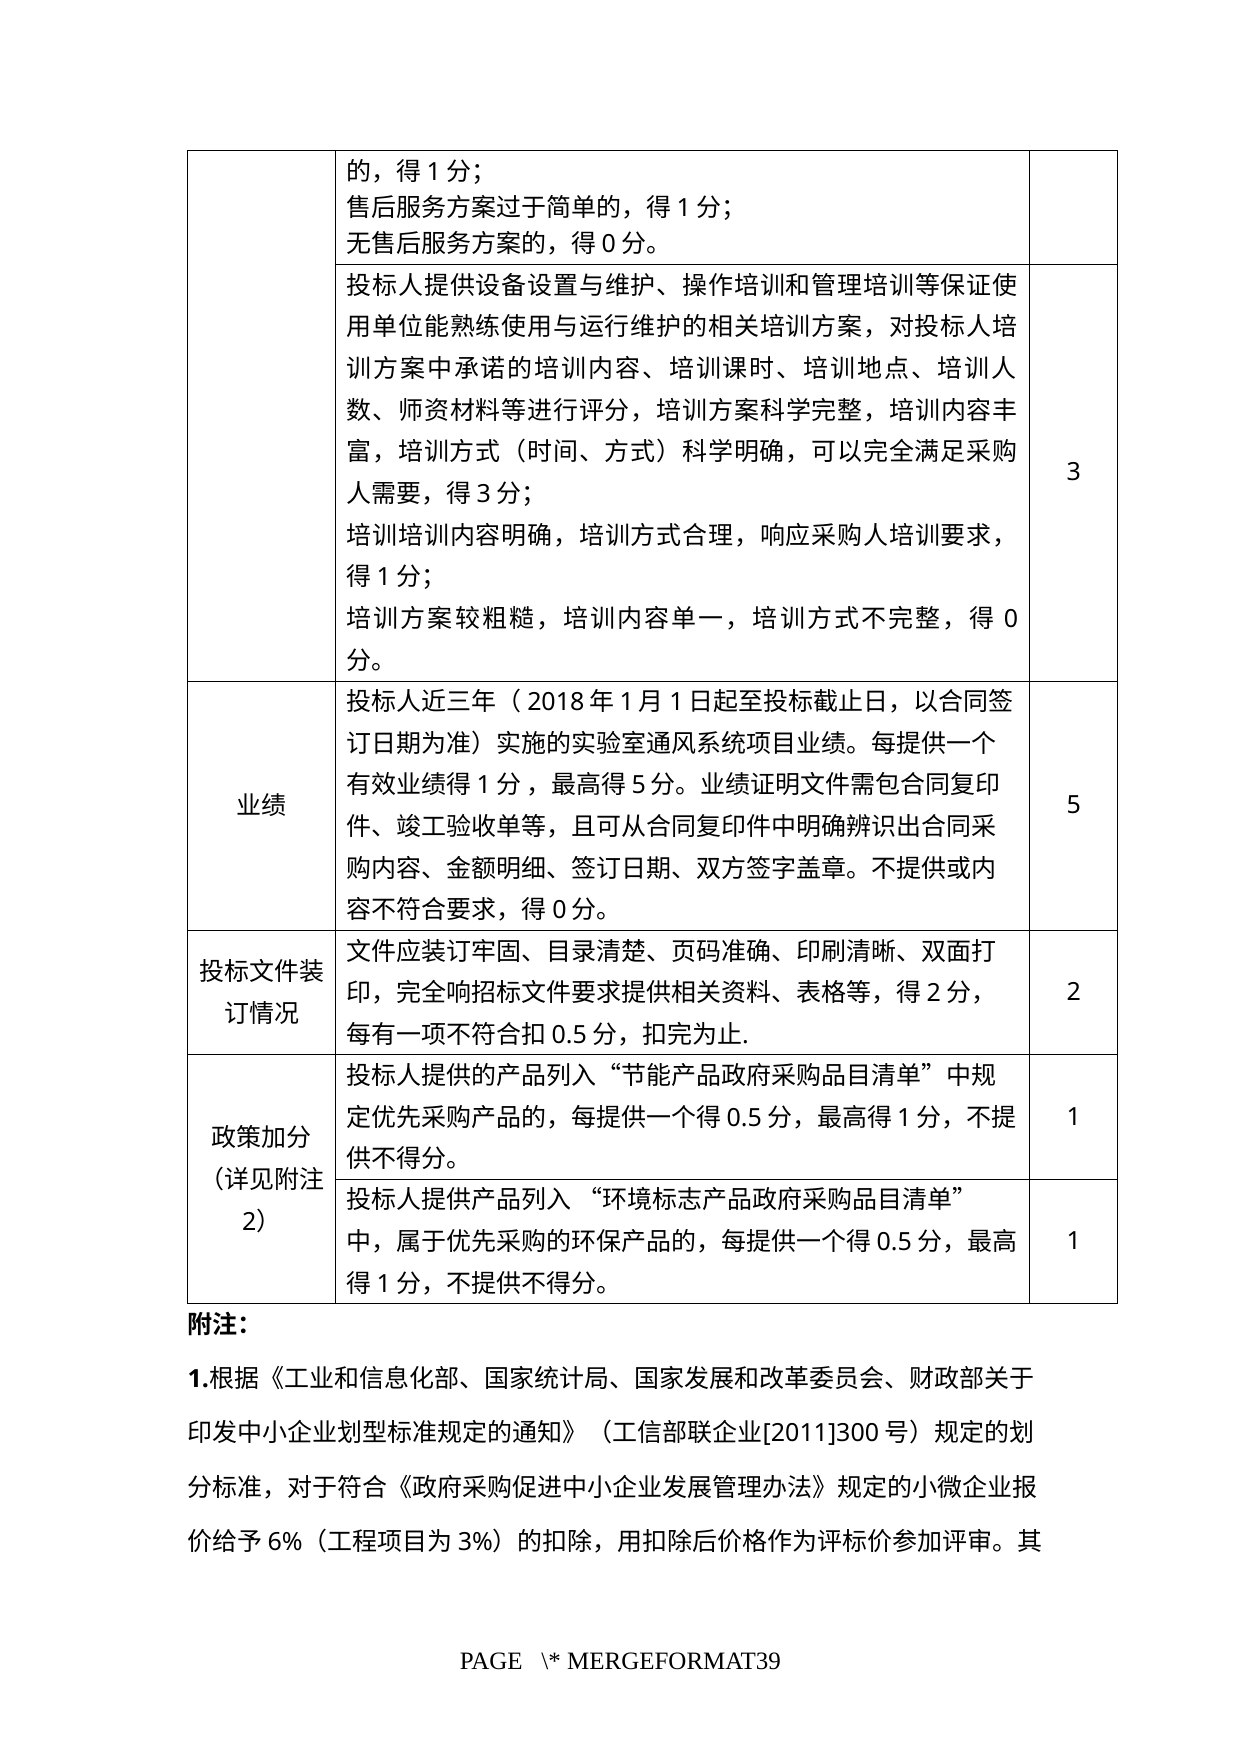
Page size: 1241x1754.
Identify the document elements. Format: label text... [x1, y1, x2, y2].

text 附注： [187, 1304, 1053, 1340]
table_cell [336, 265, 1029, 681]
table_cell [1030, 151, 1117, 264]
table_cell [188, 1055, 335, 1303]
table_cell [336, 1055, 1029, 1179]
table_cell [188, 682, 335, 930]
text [187, 1358, 1053, 1558]
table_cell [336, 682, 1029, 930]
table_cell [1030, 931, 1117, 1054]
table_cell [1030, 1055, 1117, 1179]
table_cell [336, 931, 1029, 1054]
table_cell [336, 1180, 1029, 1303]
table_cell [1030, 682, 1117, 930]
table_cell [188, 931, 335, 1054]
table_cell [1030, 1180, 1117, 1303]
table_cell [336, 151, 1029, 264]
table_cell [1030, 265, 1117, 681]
